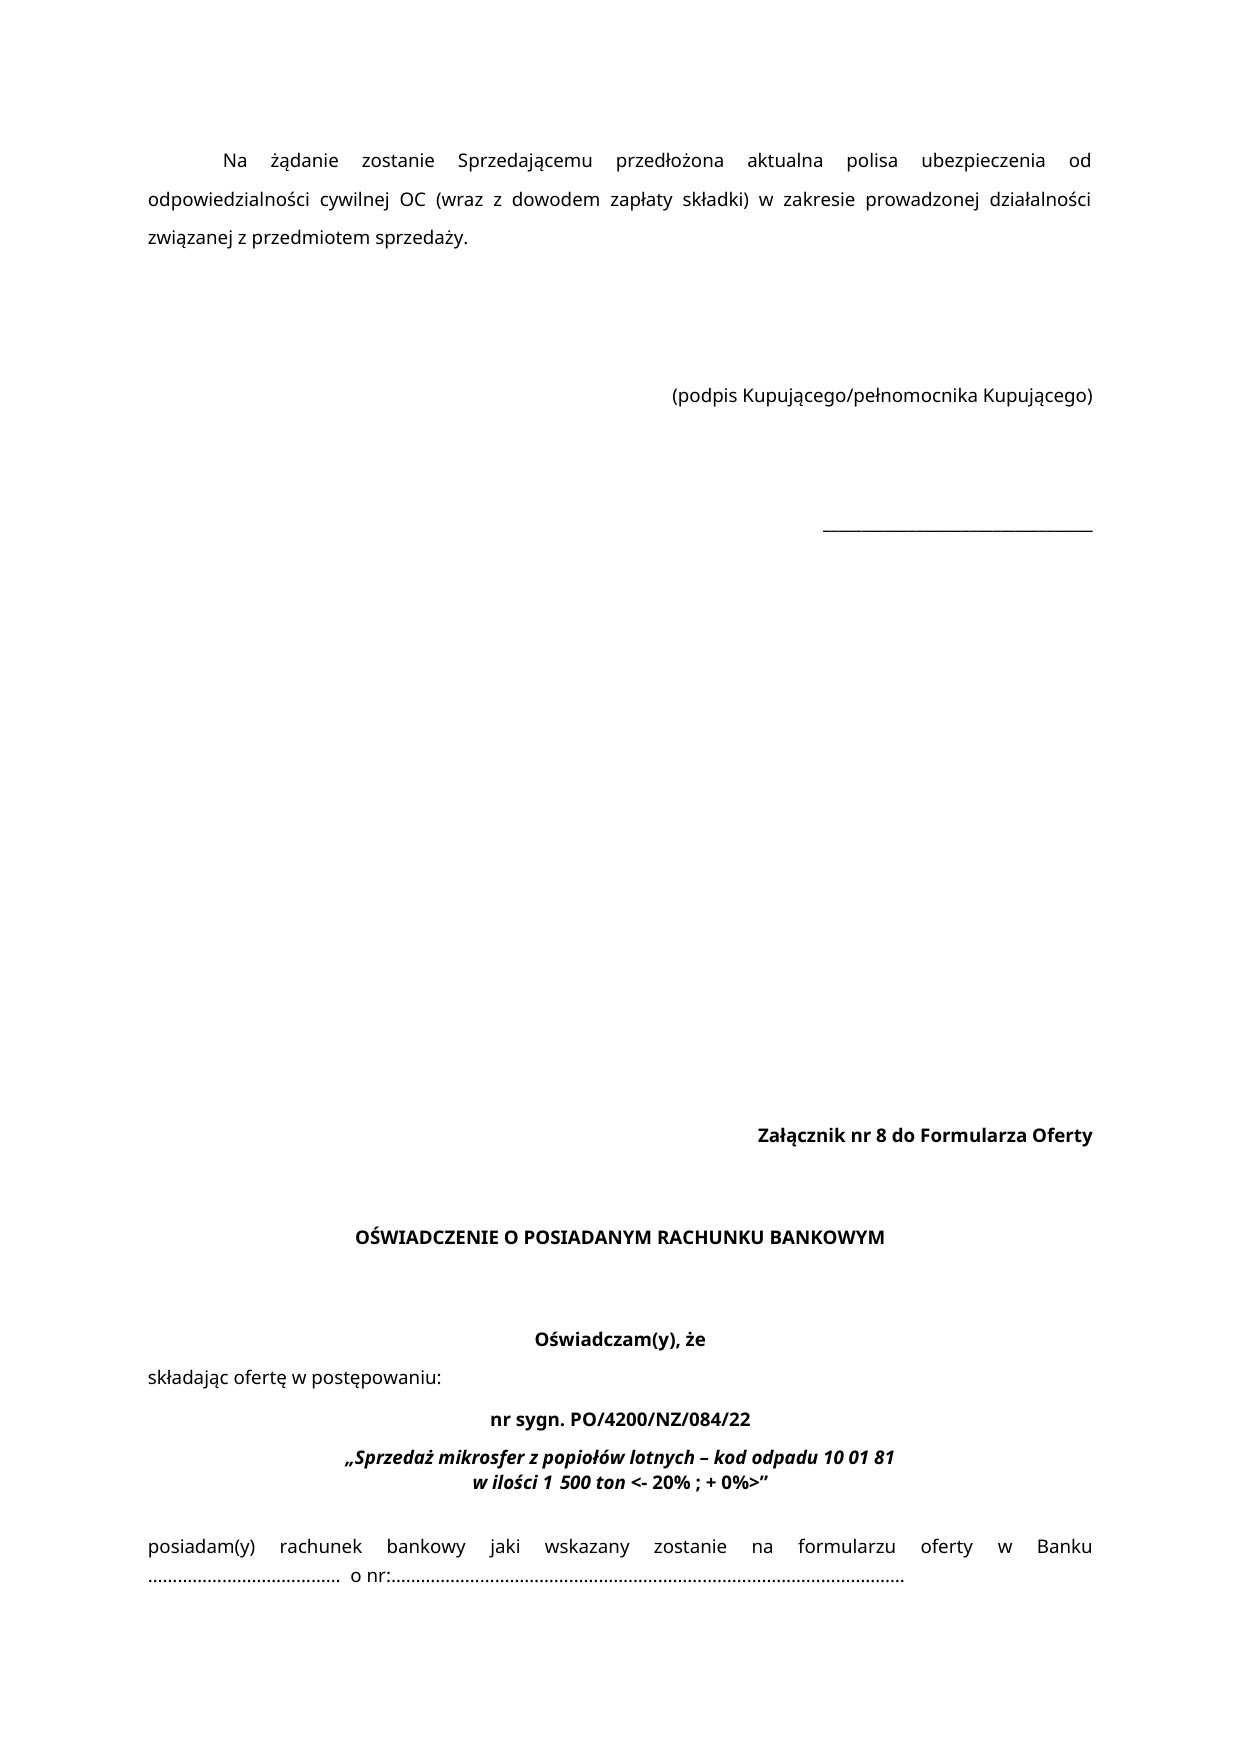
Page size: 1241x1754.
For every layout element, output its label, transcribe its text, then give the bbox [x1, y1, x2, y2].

text „Sprzedaż mikrosfer z popiołów lotnych – kod odpadu 10 01 81 [148, 1444, 1093, 1470]
text ___________________________________ [148, 509, 1093, 535]
text (podpis Kupującego/pełnomocnika Kupującego) [148, 382, 1093, 407]
text Załącznik nr 8 do Formularza Oferty [148, 1122, 1093, 1147]
text OŚWIADCZENIE O POSIADANYM RACHUNKU BANKOWYM [148, 1224, 1093, 1249]
text nr sygn. PO/4200/NZ/084/22 [721, 1406, 1093, 1431]
text Na żądanie zostanie Sprzedającemu przedłożona aktualna polisa ubezpieczenia od odpowiedzialności cywilnej OC (wraz z dowodem zapłaty składki) w zakresie prowadzonej działalności związanej z przedmiotem sprzedaży. [148, 148, 1093, 249]
text Oświadczam(y), że [148, 1326, 1093, 1352]
text nr sygn. PO/4200/NZ/084/22 [148, 1406, 681, 1431]
text składając ofertę w postępowaniu: [148, 1364, 1093, 1390]
list posiadam(y) rachunek bankowy jaki wskazany zostanie na formularzu oferty w Banku ………………………………… o nr:………………………………………………………………………………….………. [148, 1533, 1093, 1588]
text w ilości 1 500 ton <- 20% ; + 0%>” [148, 1470, 1093, 1495]
